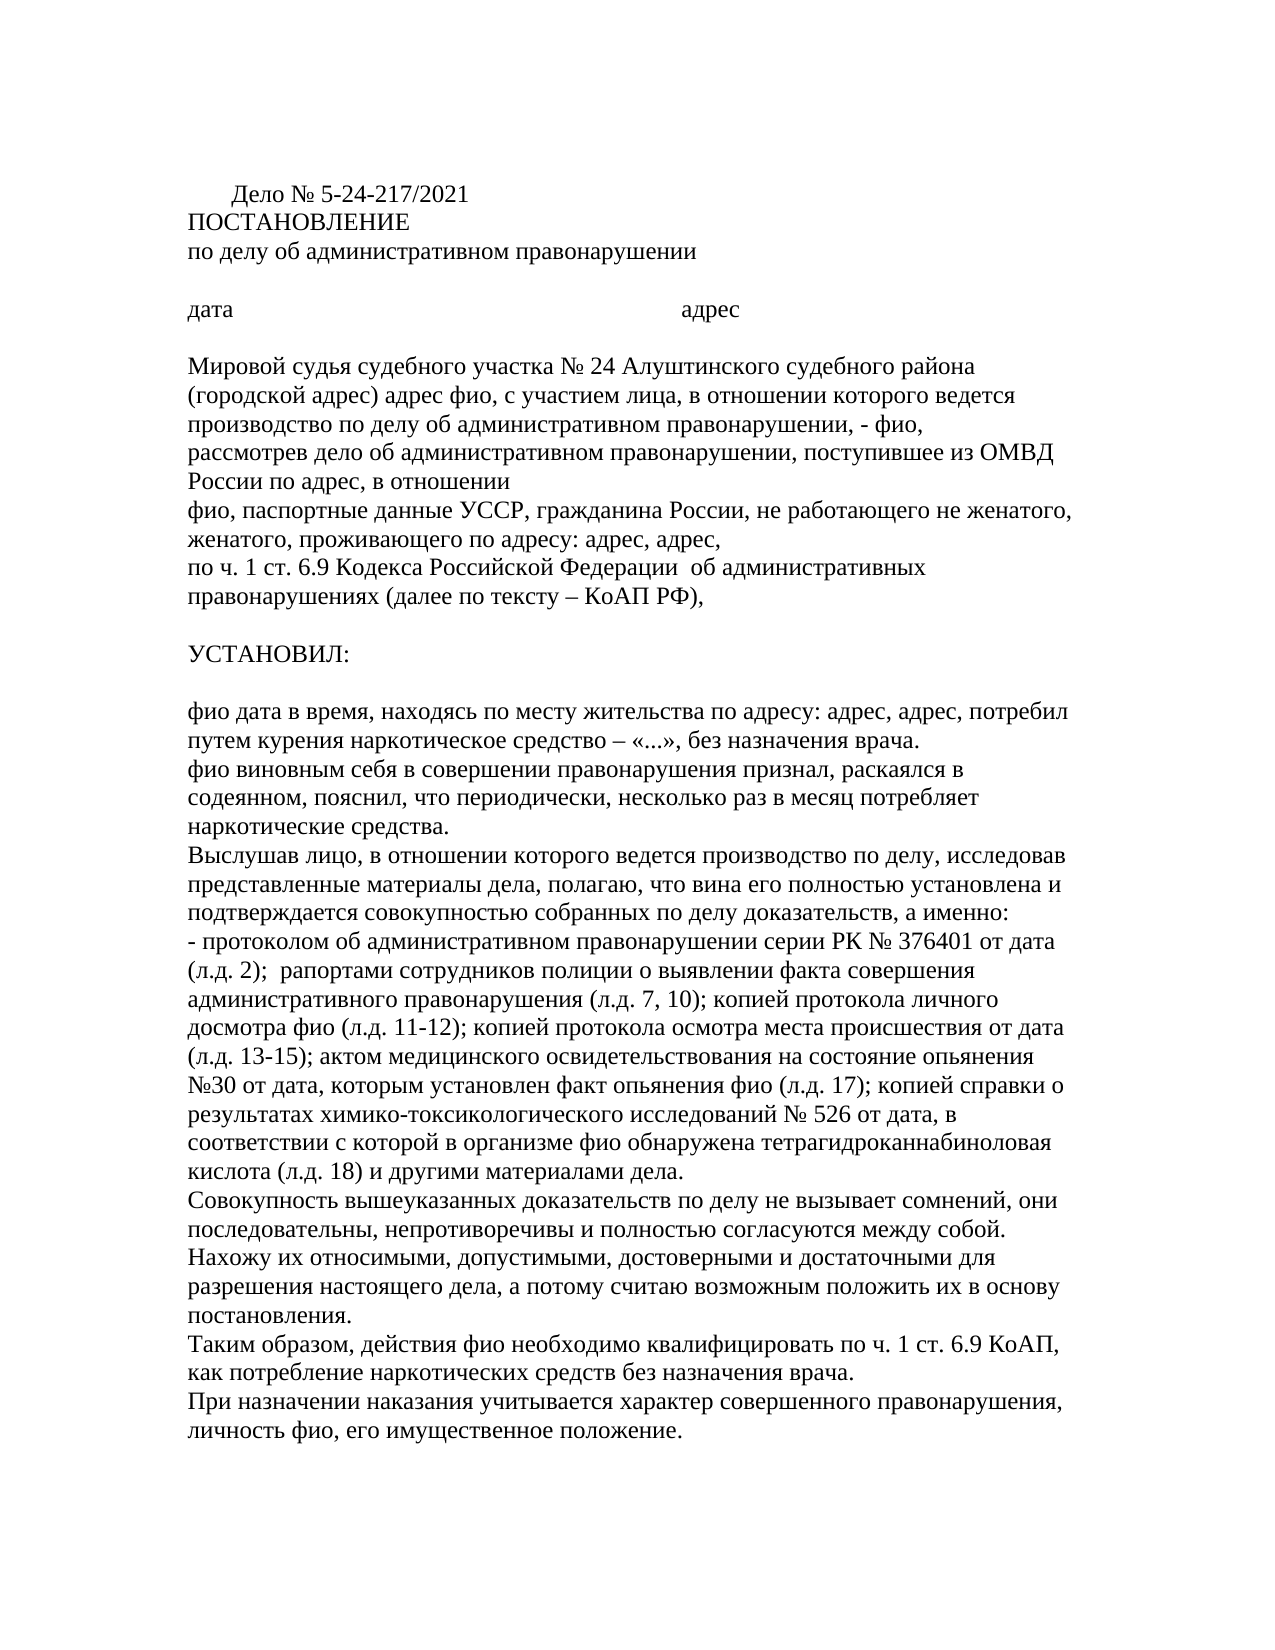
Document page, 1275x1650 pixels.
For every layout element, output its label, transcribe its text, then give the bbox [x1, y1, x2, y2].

text При назначении наказания учитывается характер совершенного правонарушения, личность фио, его имущественное положение. [187, 1386, 1087, 1444]
text Совокупность вышеуказанных доказательств по делу не вызывает сомнений, они последовательны, непротиворечивы и полностью согласуются между собой. Нахожу их относимыми, допустимыми, достоверными и достаточными для разрешения настоящего дела, а потому считаю возможным положить их в основу постановления. [187, 1185, 1087, 1329]
text по ч. 1 ст. 6.9 Кодекса Российской Федерации об административных правонарушениях (далее по тексту – КоАП РФ), [187, 552, 1087, 610]
text Таким образом, действия фио необходимо квалифицировать по ч. 1 ст. 6.9 КоАП, как потребление наркотических средств без назначения врача. [187, 1329, 1087, 1386]
text - протоколом об административном правонарушении серии РК № 376401 от дата (л.д. 2); рапортами сотрудников полиции о выявлении факта совершения административного правонарушения (л.д. 7, 10); копией протокола личного досмотра фио (л.д. 11-12); копией протокола осмотра места происшествия от дата (л.д. 13-15); актом медицинского освидетельствования на состояние опьянения №30 от дата, которым установлен факт опьянения фио (л.д. 17); копией справки о результатах химико-токсикологического исследований № 526 от дата, в соответствии с которой в организме фио обнаружена тетрагидроканнабиноловая кислота (л.д. 18) и другими материалами дела. [187, 926, 1087, 1185]
text Мировой судья судебного участка № 24 Алуштинского судебного района (городской адрес) адрес фио, с участием лица, в отношении которого ведется производство по делу об административном правонарушении, - фио, [187, 351, 1087, 437]
text по делу об административном правонарушении [187, 236, 1087, 265]
text фио виновным себя в совершении правонарушения признал, раскаялся в содеянном, пояснил, что периодически, несколько раз в месяц потребляет наркотические средства. [187, 754, 1087, 840]
text рассмотрев дело об административном правонарушении, поступившее из ОМВД России по адрес, в отношении [187, 437, 1087, 495]
text Выслушав лицо, в отношении которого ведется производство по делу, исследовав представленные материалы дела, полагаю, что вина его полностью установлена и подтверждается совокупностью собранных по делу доказательств, а именно: [187, 840, 1087, 926]
text ПОСТАНОВЛЕНИЕ [187, 207, 1087, 236]
text УСТАНОВИЛ: [187, 639, 1087, 667]
text Дело № 5-24-217/2021 [187, 179, 1087, 207]
text фио, паспортные данные УССР, гражданина России, не работающего не женатого, женатого, проживающего по адресу: адрес, адрес, [187, 495, 1087, 552]
text фио дата в время, находясь по месту жительства по адресу: адрес, адрес, потребил путем курения наркотическое средство – «...», без назначения врача. [187, 696, 1087, 754]
text дата адрес [187, 294, 1087, 322]
